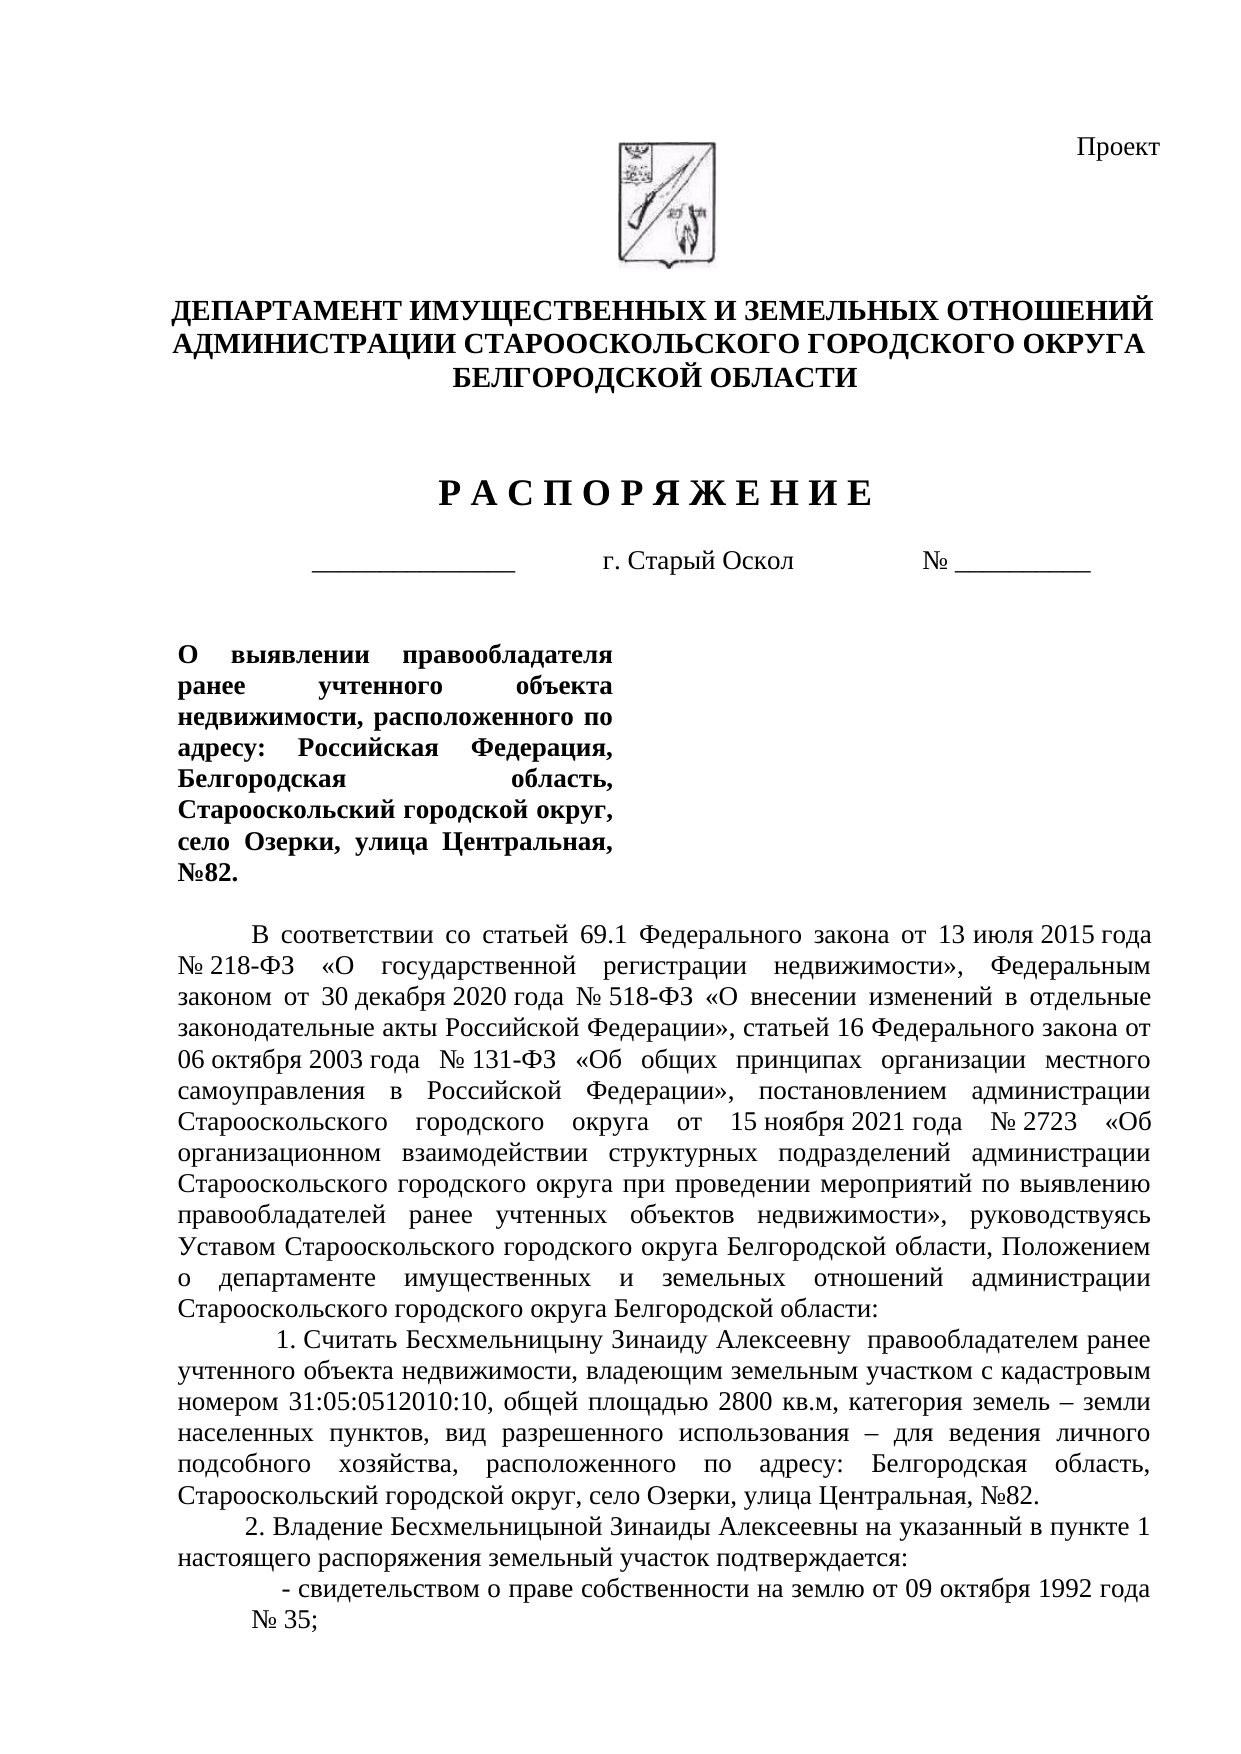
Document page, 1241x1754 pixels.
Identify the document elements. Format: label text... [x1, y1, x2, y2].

text _______________ г. Старый Оскол № __________ [177, 544, 1152, 576]
text 1. Считать Бесхмельницыну Зинаиду Алексеевну правообладателем ранее учтенного объекта недвижимости, владеющим земельным участком с кадастровым номером 31:05:0512010:10, общей площадью 2800 кв.м, категория земель – земли населенных пунктов, вид разрешенного использования – для ведения личного подсобного хозяйства, расположенного по адресу: Белгородская область, Старооскольский городской округ, село Озерки, улица Центральная, №82. [177, 1323, 1152, 1510]
text Р А С П О Р Я Ж Е Н И Е [158, 470, 1152, 513]
picture [618, 142, 717, 269]
text В соответствии со статьей 69.1 Федерального закона от 13 июля 2015 года № 218-ФЗ «О государственной регистрации недвижимости», Федеральным законом от 30 декабря 2020 года № 518-ФЗ «О внесении изменений в отдельные законодательные акты Российской Федерации», статьей 16 Федерального закона от 06 октября 2003 года № 131-ФЗ «Об общих принципах организации местного самоуправления в Российской Федерации», постановлением администрации Старооскольского городского округа от 15 ноября 2021 года № 2723 «Об организационном взаимодействии структурных подразделений администрации Старооскольского городского округа при проведении мероприятий по выявлению правообладателей ранее учтенных объектов недвижимости», руководствуясь Уставом Старооскольского городского округа Белгородской области, Положением о департаменте имущественных и земельных отношений администрации Старооскольского городского округа Белгородской области: [177, 918, 1152, 1323]
table_header О выявлении правообладателя ранее учтенного объекта недвижимости, расположенного по адресу: Российская Федерация, Белгородская область, Старооскольский городской округ, село Озерки, улица Центральная, №82. [166, 638, 624, 887]
text ДЕПАРТАМЕНТ ИМУЩЕСТВЕННЫХ И ЗЕМЕЛЬНЫХ ОТНОШЕНИЙ [158, 293, 1167, 326]
text - свидетельством о праве собственности на землю от 09 октября 1992 года № 35; [251, 1572, 1152, 1634]
text 2. Владение Бесхмельницыной Зинаиды Алексеевны на указанный в пункте 1 настоящего распоряжения земельный участок подтверждается: [177, 1510, 1152, 1572]
text АДМИНИСТРАЦИИ СТАРООСКОЛЬСКОГО ГОРОДСКОГО ОКРУГА БЕЛГОРОДСКОЙ ОБЛАСТИ [158, 326, 1152, 393]
